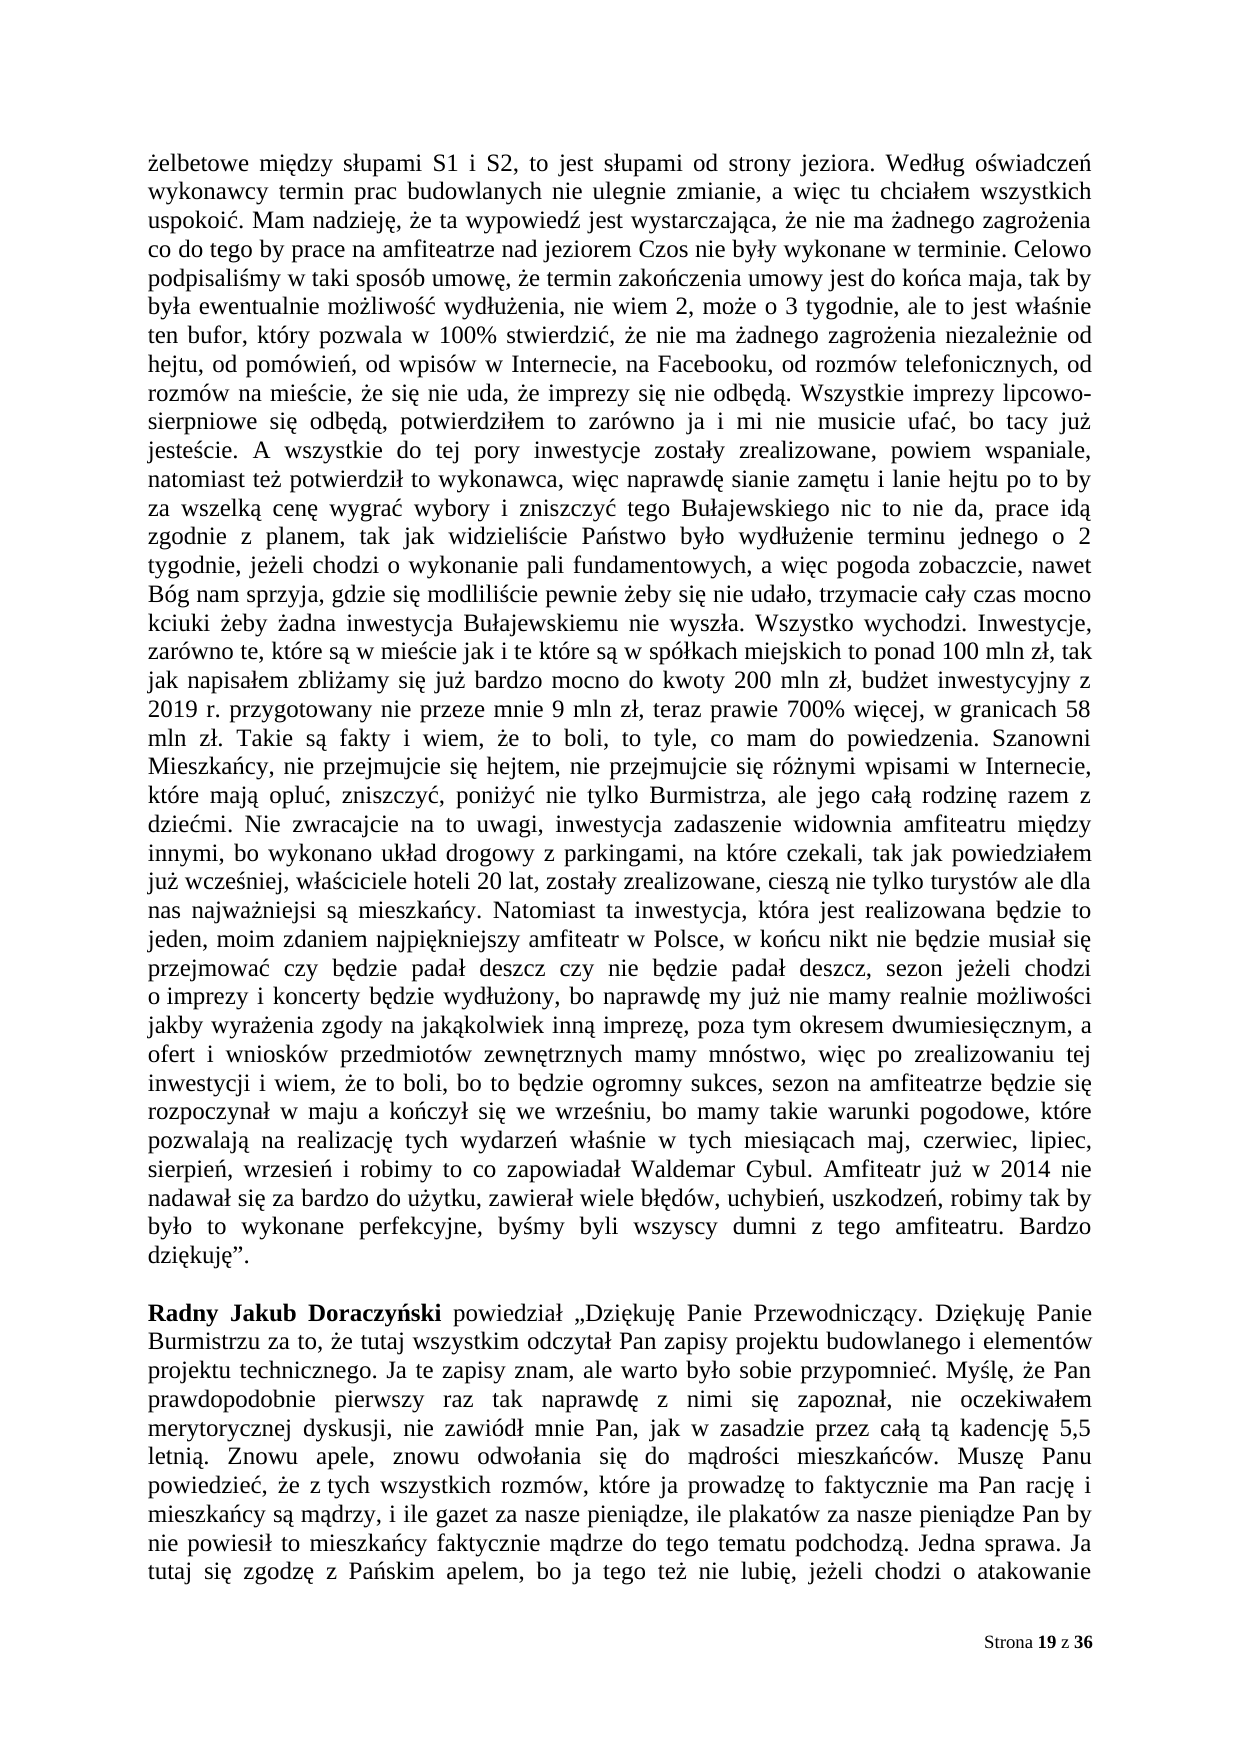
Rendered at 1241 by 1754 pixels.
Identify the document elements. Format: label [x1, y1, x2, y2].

text [148, 1298, 1093, 1585]
text [148, 148, 1093, 1269]
